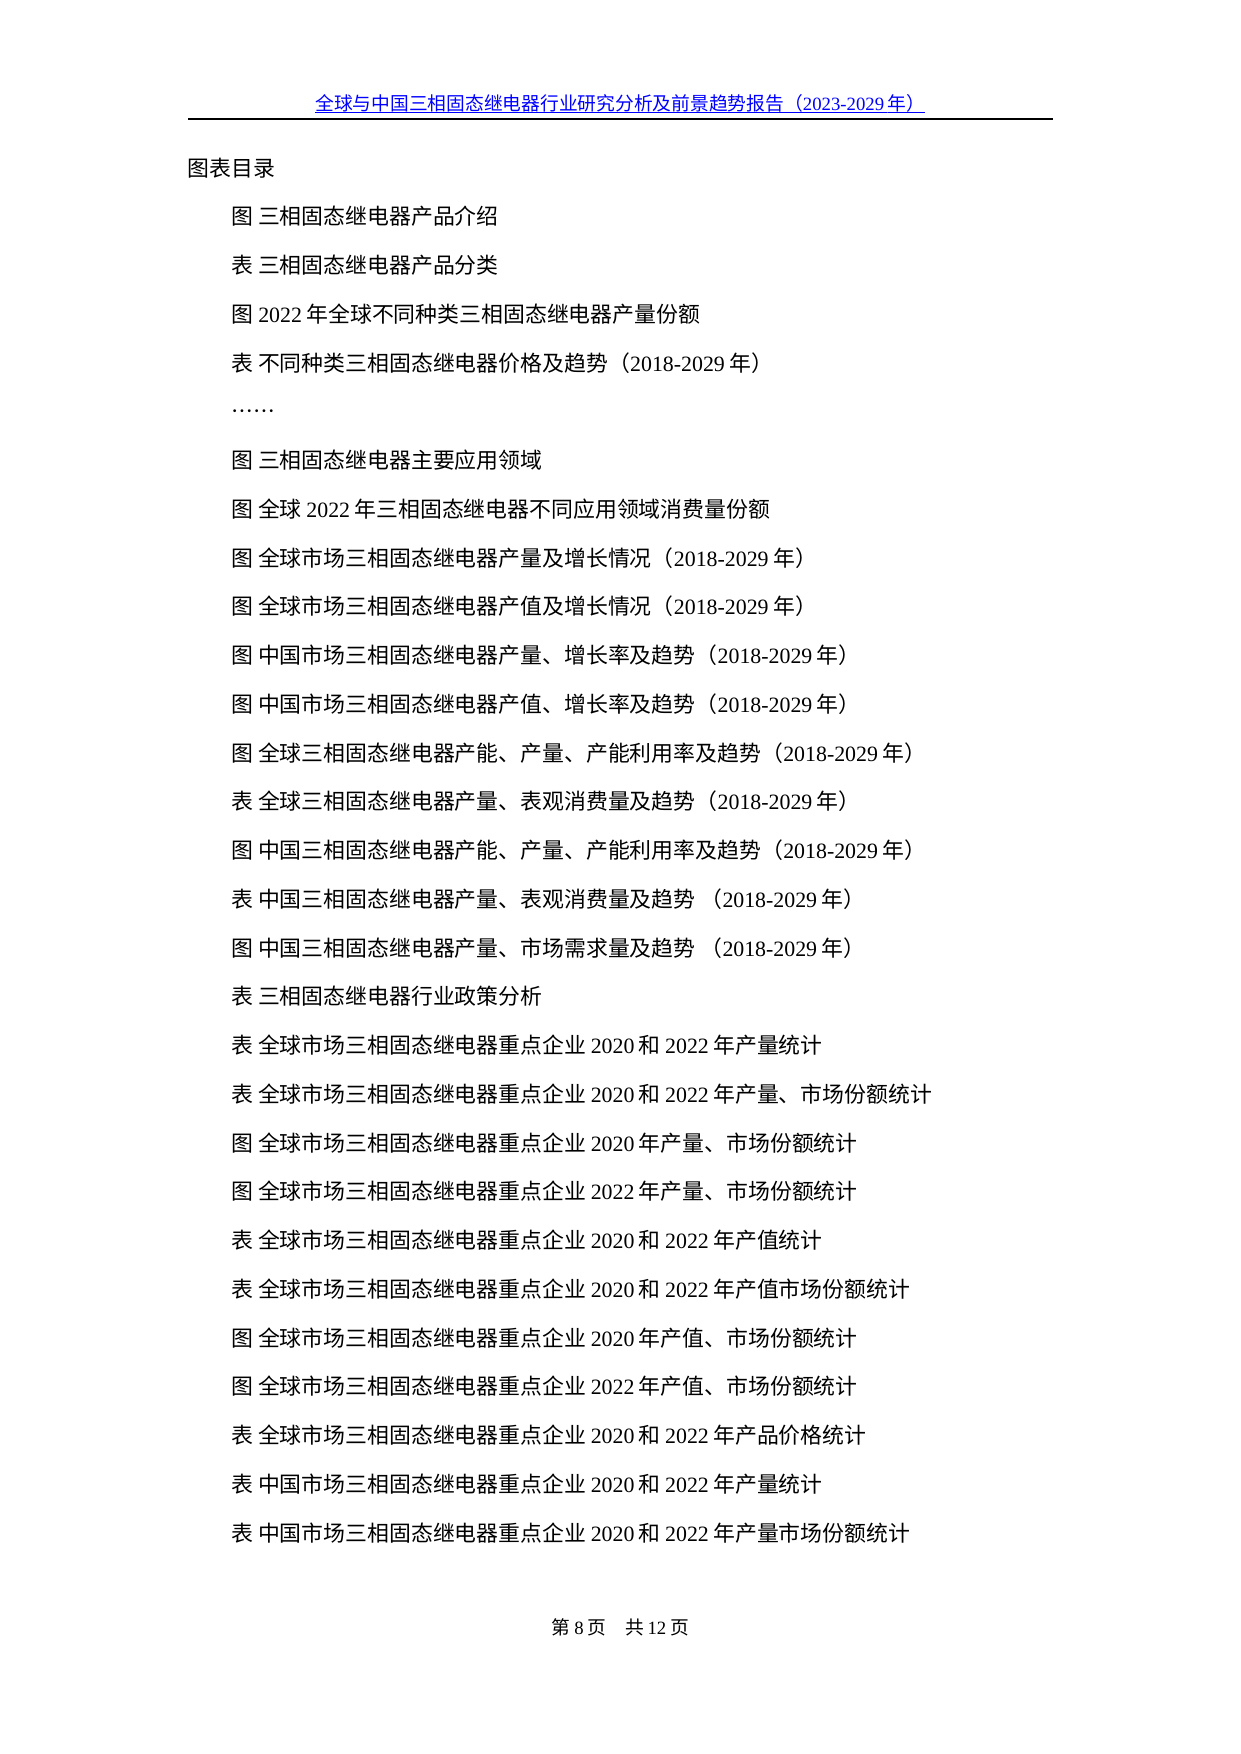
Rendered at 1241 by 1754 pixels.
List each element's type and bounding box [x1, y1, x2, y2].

text [187, 150, 1053, 1548]
